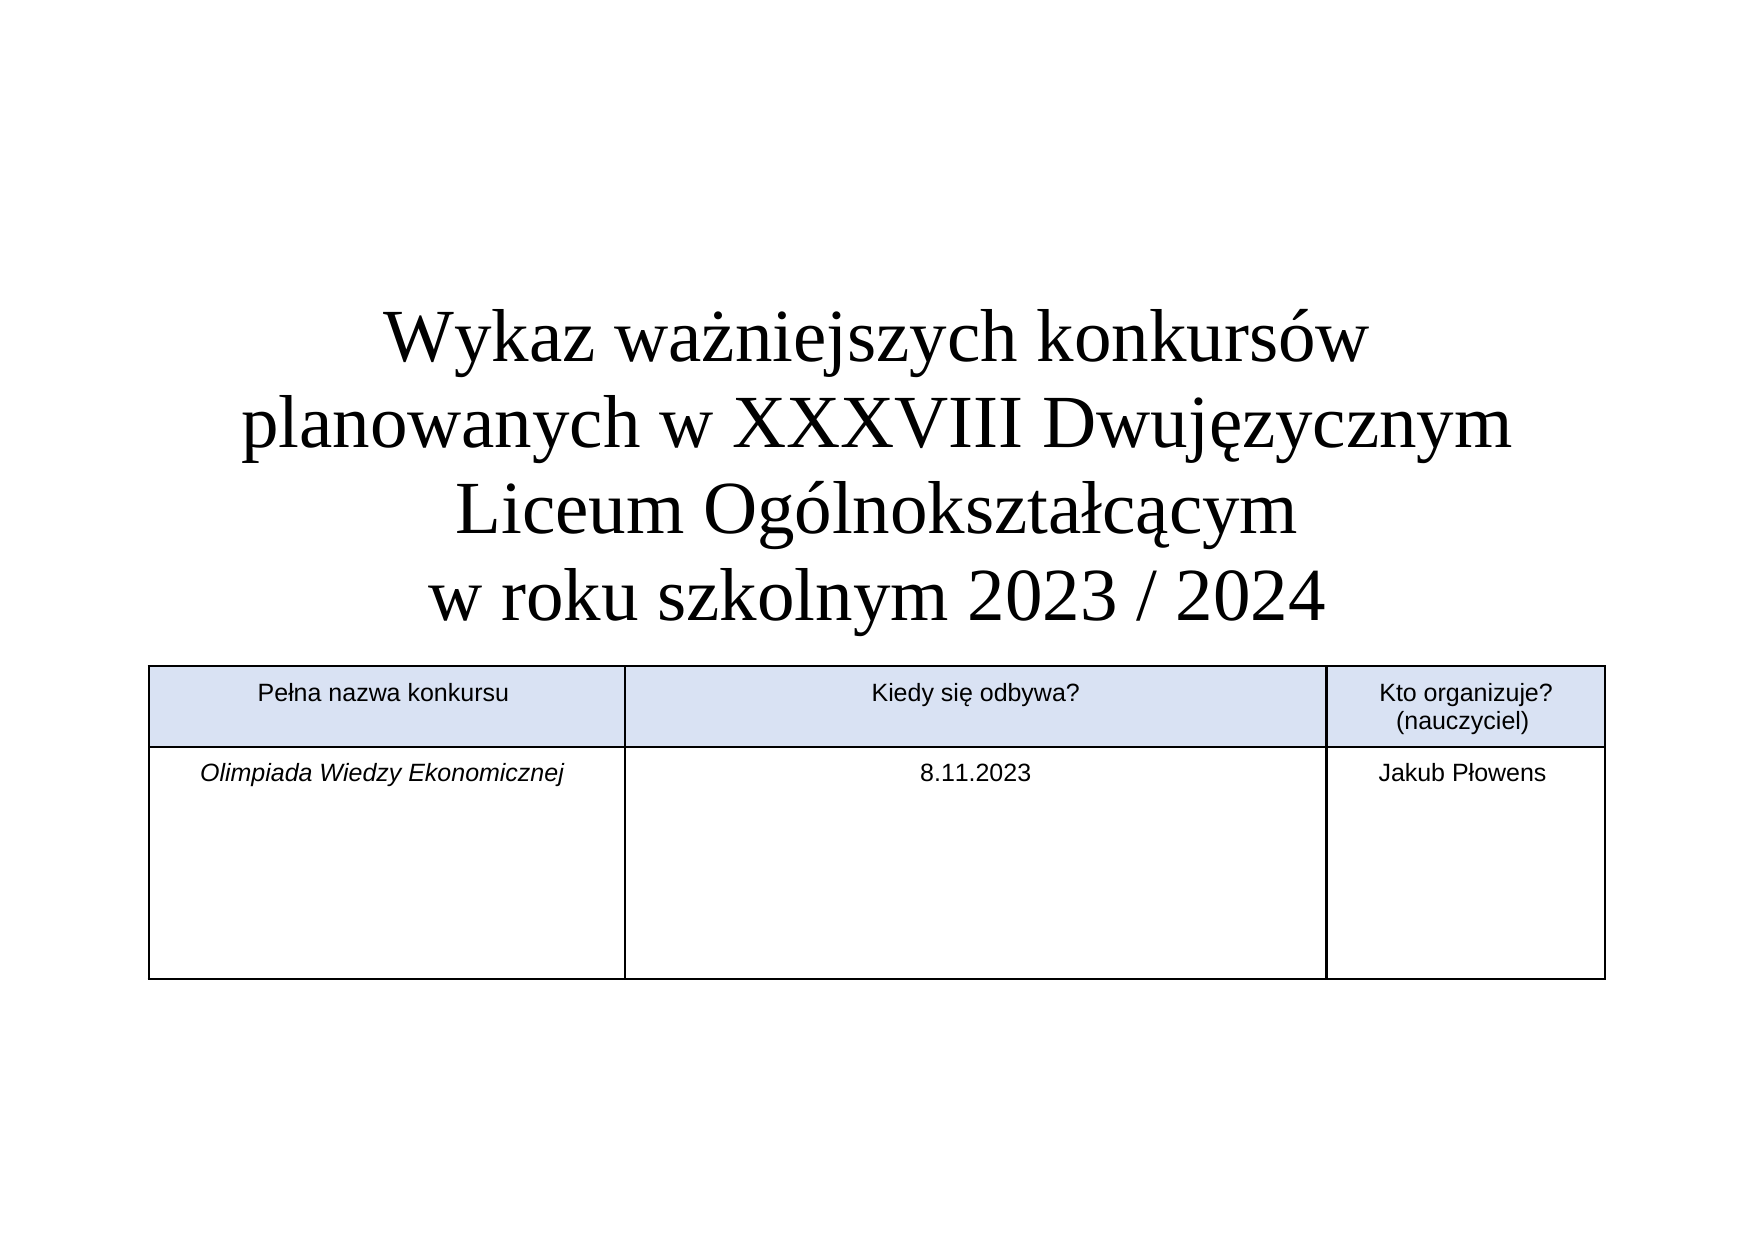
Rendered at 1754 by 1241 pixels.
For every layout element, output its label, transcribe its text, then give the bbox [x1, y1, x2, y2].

text w roku szkolnym 2023 / 2024 [148, 550, 1606, 636]
text Wykaz ważniejszych konkursów [148, 291, 1606, 378]
table_cell 8.11.2023 [626, 748, 1325, 978]
table_header Kiedy się odbywa? [626, 667, 1325, 746]
table_header Kto organizuje? (nauczyciel) [1328, 667, 1604, 746]
table_cell Jakub Płowens [1328, 748, 1604, 978]
table_header Pełna nazwa konkursu [150, 667, 624, 746]
text planowanych w XXXVIII Dwujęzycznym Liceum Ogólnokształcącym [148, 378, 1606, 550]
table_cell Olimpiada Wiedzy Ekonomicznej [150, 748, 624, 978]
